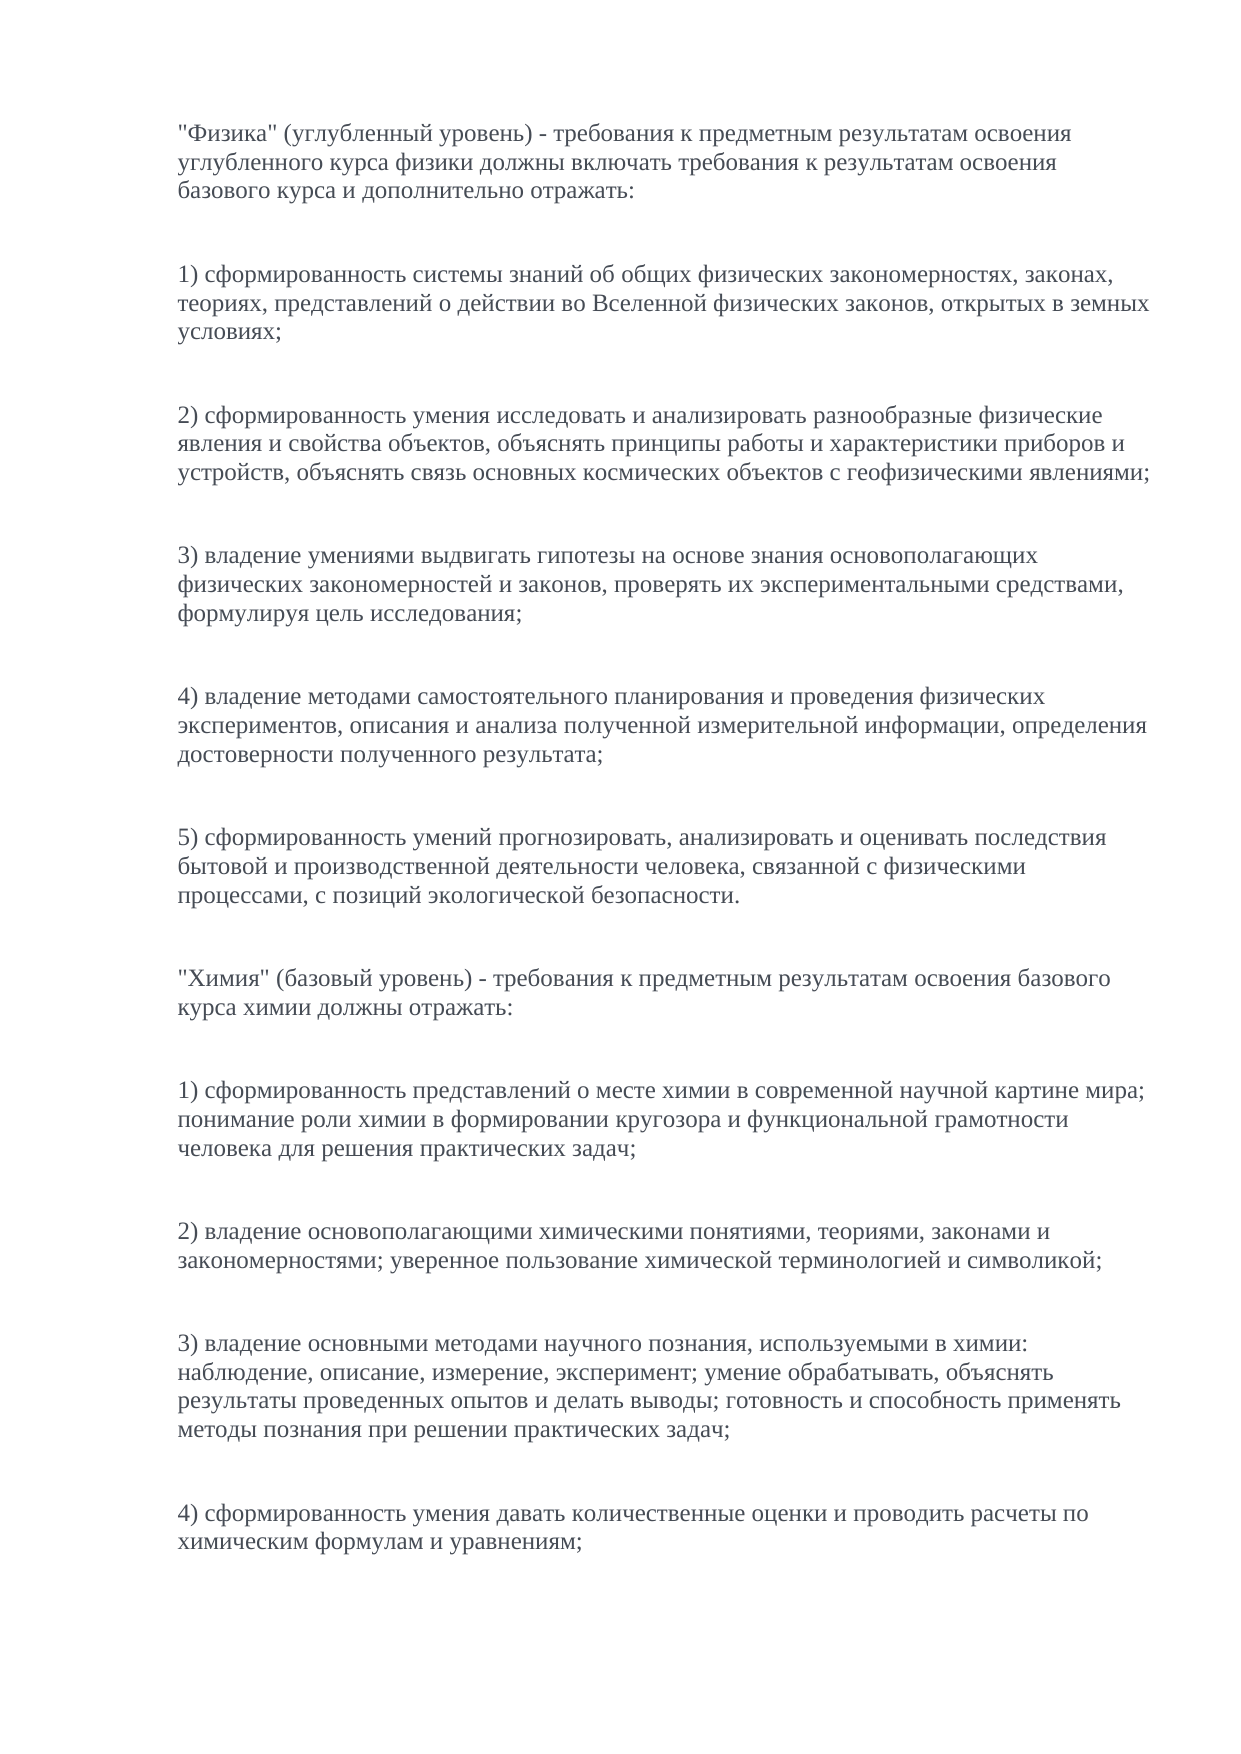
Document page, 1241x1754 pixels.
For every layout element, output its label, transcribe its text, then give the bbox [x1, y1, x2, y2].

text 5) сформированность умений прогнозировать, анализировать и оценивать последствия бытовой и производственной деятельности человека, связанной с физическими процессами, с позиций экологической безопасности. [177, 822, 1152, 908]
text "Химия" (базовый уровень) - требования к предметным результатам освоения базового курса химии должны отражать: [177, 963, 1152, 1021]
text 1) сформированность системы знаний об общих физических закономерностях, законах, теориях, представлений о действии во Вселенной физических законов, открытых в земных условиях; [177, 259, 1152, 345]
text 4) владение методами самостоятельного планирования и проведения физических экспериментов, описания и анализа полученной измерительной информации, определения достоверности полученного результата; [177, 681, 1152, 768]
text "Физика" (углубленный уровень) - требования к предметным результатам освоения углубленного курса физики должны включать требования к результатам освоения базового курса и дополнительно отражать: [177, 118, 1152, 204]
text 1) сформированность представлений о месте химии в современной научной картине мира; понимание роли химии в формировании кругозора и функциональной грамотности человека для решения практических задач; [177, 1075, 1152, 1161]
text 4) сформированность умения давать количественные оценки и проводить расчеты по химическим формулам и уравнениям; [177, 1498, 1152, 1555]
text 3) владение основными методами научного познания, используемыми в химии: наблюдение, описание, измерение, эксперимент; умение обрабатывать, объяснять результаты проведенных опытов и делать выводы; готовность и способность применять методы познания при решении практических задач; [177, 1328, 1152, 1443]
text 2) сформированность умения исследовать и анализировать разнообразные физические явления и свойства объектов, объяснять принципы работы и характеристики приборов и устройств, объяснять связь основных космических объектов с геофизическими явлениями; [177, 400, 1152, 486]
text 3) владение умениями выдвигать гипотезы на основе знания основополагающих физических закономерностей и законов, проверять их экспериментальными средствами, формулируя цель исследования; [177, 541, 1152, 627]
text 2) владение основополагающими химическими понятиями, теориями, законами и закономерностями; уверенное пользование химической терминологией и символикой; [177, 1216, 1152, 1273]
